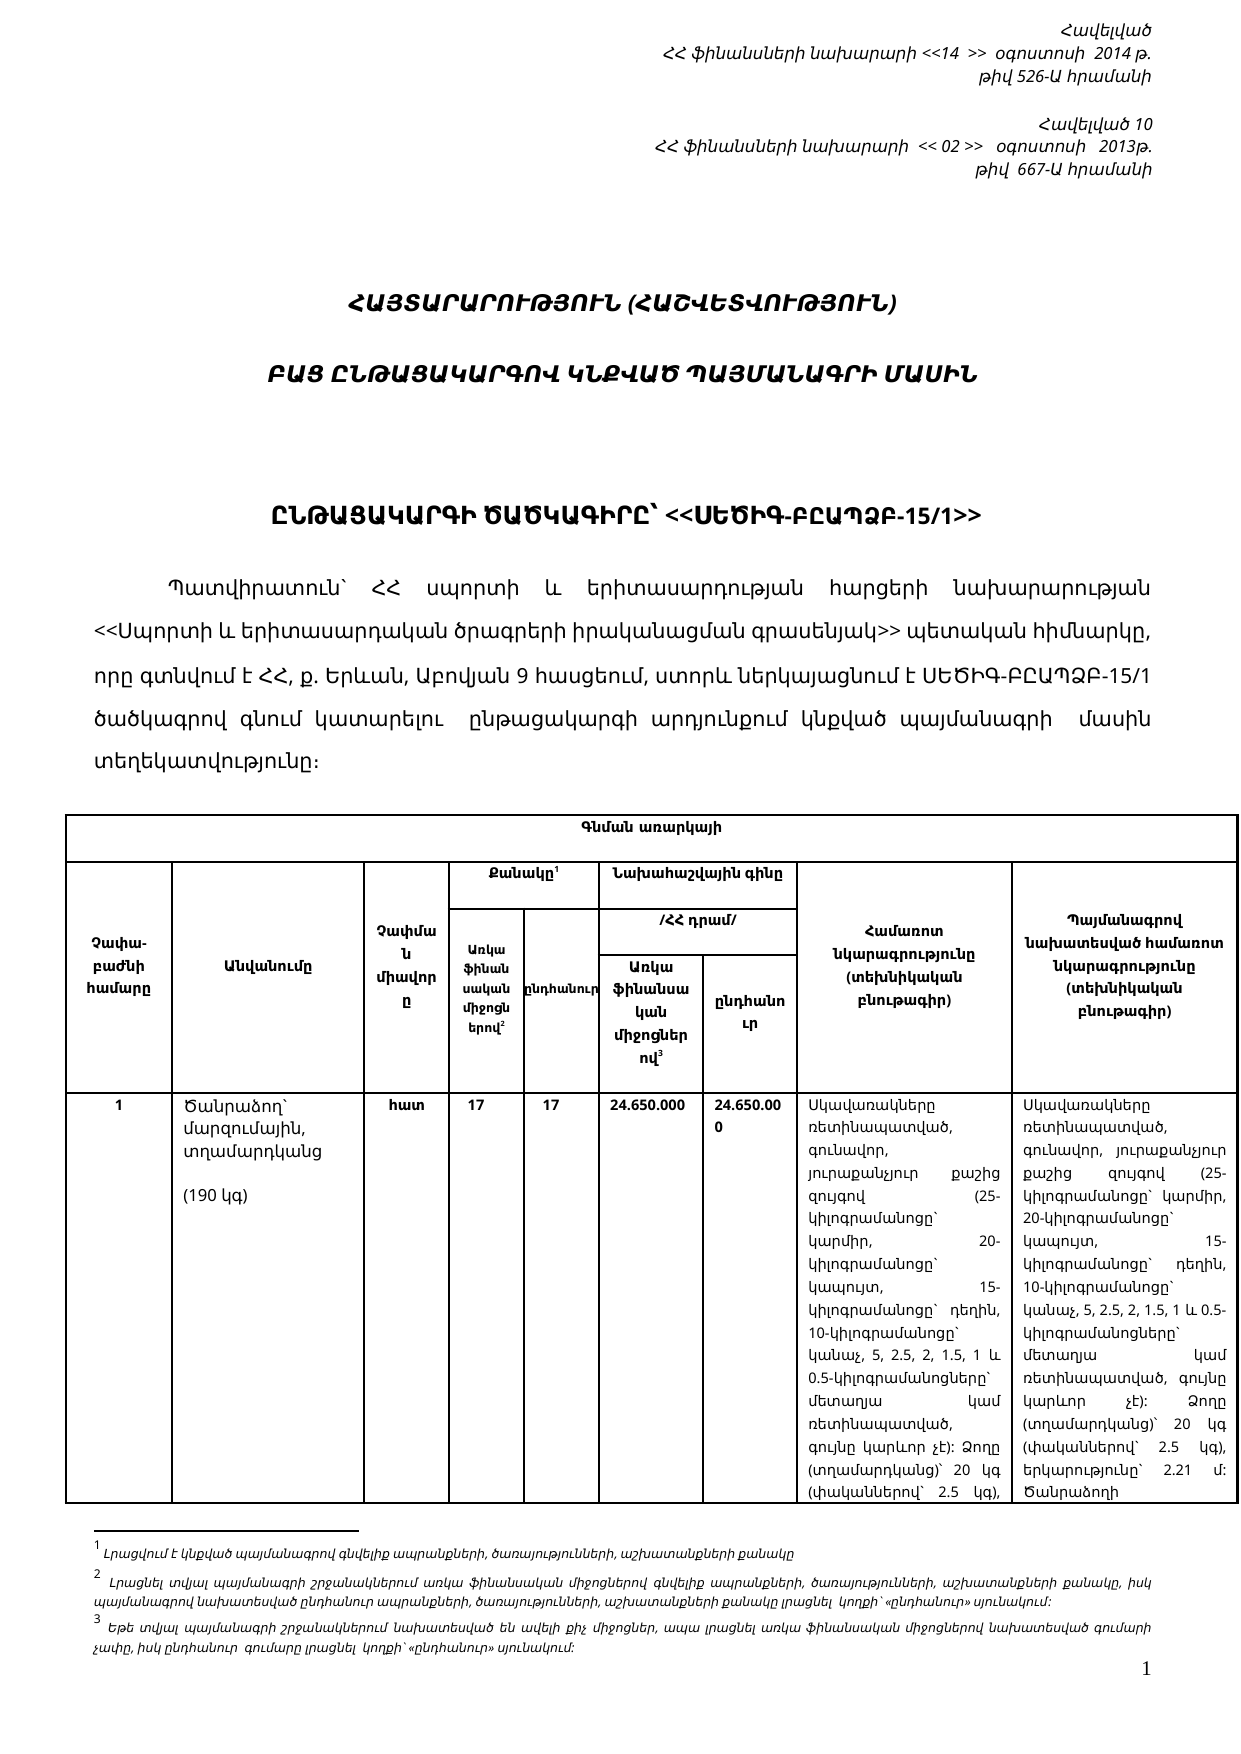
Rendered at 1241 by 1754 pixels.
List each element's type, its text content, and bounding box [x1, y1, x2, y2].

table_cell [173, 1094, 363, 1502]
table_cell 24.650.000 [704, 1094, 796, 1502]
subtitle ԸՆԹԱՑԱԿԱՐԳԻ ԾԱԾԿԱԳԻՐԸ՝ <<ՍԵԾԻԳ-ԲԸԱՊՁԲ-15/1>> [94, 497, 1152, 531]
text թիվ 526-Ա հրամանի [94, 64, 1152, 87]
text ՀԱՅՏԱՐԱՐՈՒԹՅՈՒՆ (ՀԱՇՎԵՏՎՈՒԹՅՈՒՆ) [94, 286, 1152, 318]
table_cell ընդհանուր [704, 956, 796, 1092]
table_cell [798, 1094, 1011, 1502]
text Հավելված 10 [94, 112, 1152, 135]
table_cell ընդհանուր [525, 910, 598, 1092]
table_cell 1 [67, 1094, 171, 1502]
text Պատվիրատուն` ՀՀ սպորտի և երիտասարդության հարցերի նախարարության <<Սպորտի և երիտասարդական ծրագրերի իրականացման գրասենյակ>> պետական հիմնարկը, որը գտնվում է ՀՀ, ք. Երևան, Աբովյան 9 հասցեում, ստորև ներկայացնում է ՍԵԾԻԳ-ԲԸԱՊՁԲ-15/1 ծածկագրով գնում կատարելու ընթացակարգի արդյունքում կնքված պայմանագրի մասին տեղեկատվությունը։ [94, 573, 1152, 775]
text ԲԱՑ ԸՆԹԱՑԱԿԱՐԳՈՎ ԿՆՔՎԱԾ ՊԱՅՄԱՆԱԳՐԻ ՄԱՍԻՆ [94, 358, 1152, 389]
table_cell Առկա ֆինանսական միջոցներով [600, 956, 702, 1092]
table_cell Չափման միավորը [365, 863, 448, 1092]
table_cell Չափա-բաժնի համարը [67, 863, 171, 1092]
table_header Գնման առարկայի [67, 816, 1236, 861]
text թիվ 667-Ա հրամանի [94, 158, 1152, 181]
table_cell Համառոտ նկարագրությունը (տեխնիկական բնութագիր) [798, 863, 1011, 1092]
table_cell /ՀՀ դրամ/ [600, 910, 796, 954]
table_cell 24.650.000 [600, 1094, 702, 1502]
table_cell Քանակը [450, 863, 598, 908]
table_cell Նախահաշվային գինը [600, 863, 796, 908]
text Հավելված [94, 19, 1152, 41]
table_cell հատ [365, 1094, 448, 1502]
table_cell Առկա ֆինանսական միջոցներով [450, 910, 523, 1092]
text ՀՀ ֆինանսների նախարարի << 02 >> օգոստոսի 2013թ. [94, 135, 1152, 158]
text ՀՀ ֆինանսների նախարարի <<14 >> օգոստոսի 2014 թ. [94, 41, 1152, 64]
table_cell 17 [450, 1094, 523, 1502]
table_cell 17 [525, 1094, 598, 1502]
table_cell Պայմանագրով նախատեսված համառոտ նկարագրությունը (տեխնիկական բնութագիր) [1013, 863, 1236, 1092]
table_cell Անվանումը [173, 863, 363, 1092]
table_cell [1013, 1094, 1236, 1502]
